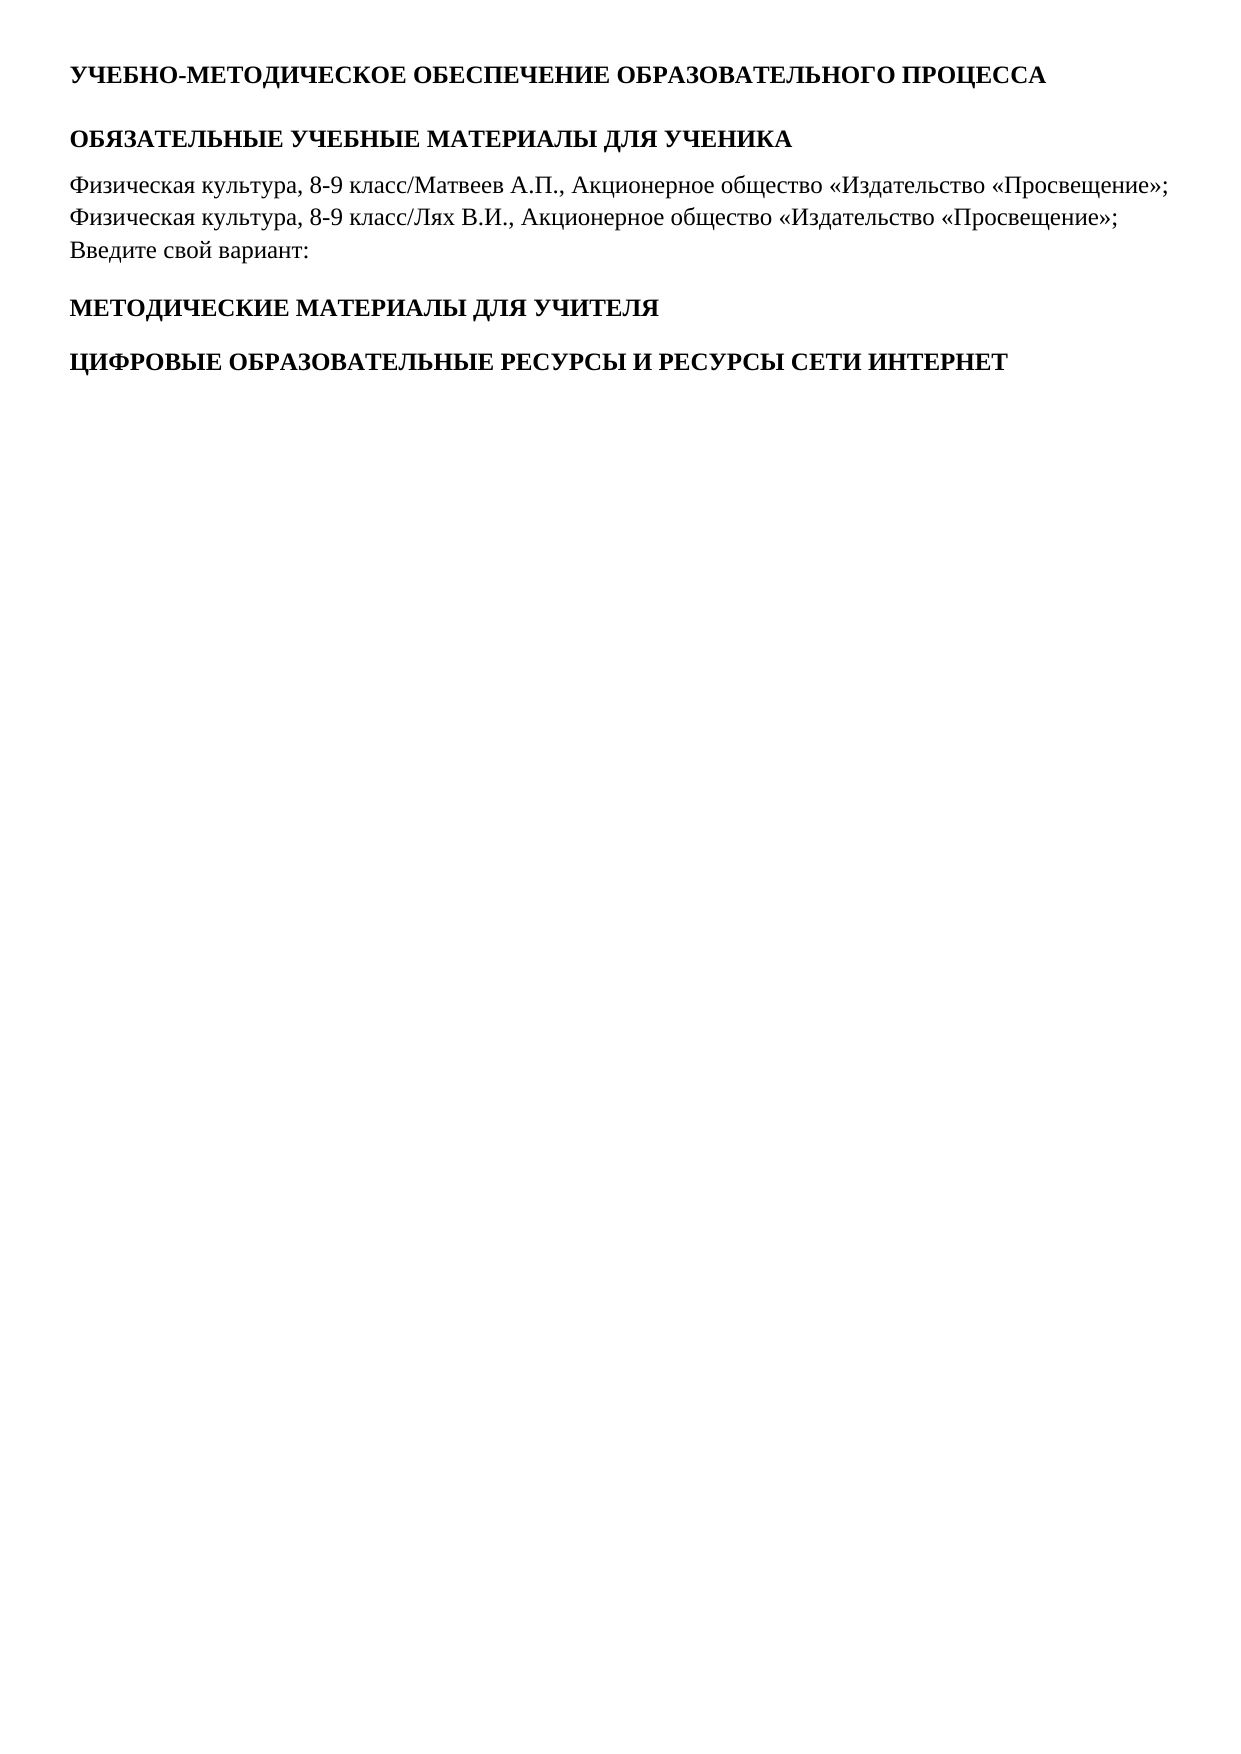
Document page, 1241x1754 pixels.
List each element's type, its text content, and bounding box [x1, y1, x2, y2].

text ОБЯЗАТЕЛЬНЫЕ УЧЕБНЫЕ МАТЕРИАЛЫ ДЛЯ УЧЕНИКА [69, 125, 1172, 153]
text ЦИФРОВЫЕ ОБРАЗОВАТЕЛЬНЫЕ РЕСУРСЫ И РЕСУРСЫ СЕТИ ИНТЕРНЕТ [69, 349, 1172, 376]
text МЕТОДИЧЕСКИЕ МАТЕРИАЛЫ ДЛЯ УЧИТЕЛЯ [69, 294, 1172, 322]
text УЧЕБНО-МЕТОДИЧЕСКОЕ ОБЕСПЕЧЕНИЕ ОБРАЗОВАТЕЛЬНОГО ПРОЦЕССА [69, 62, 1172, 89]
text Физическая культура, 8-9 класс/Матвеев А.П., Акционерное общество «Издательство «Просвещение»; Физическая культура, 8-9 класс/Лях В.И., Акционерное общество «Издательство «Просвещение»; Введите свой вариант: [69, 170, 1172, 263]
